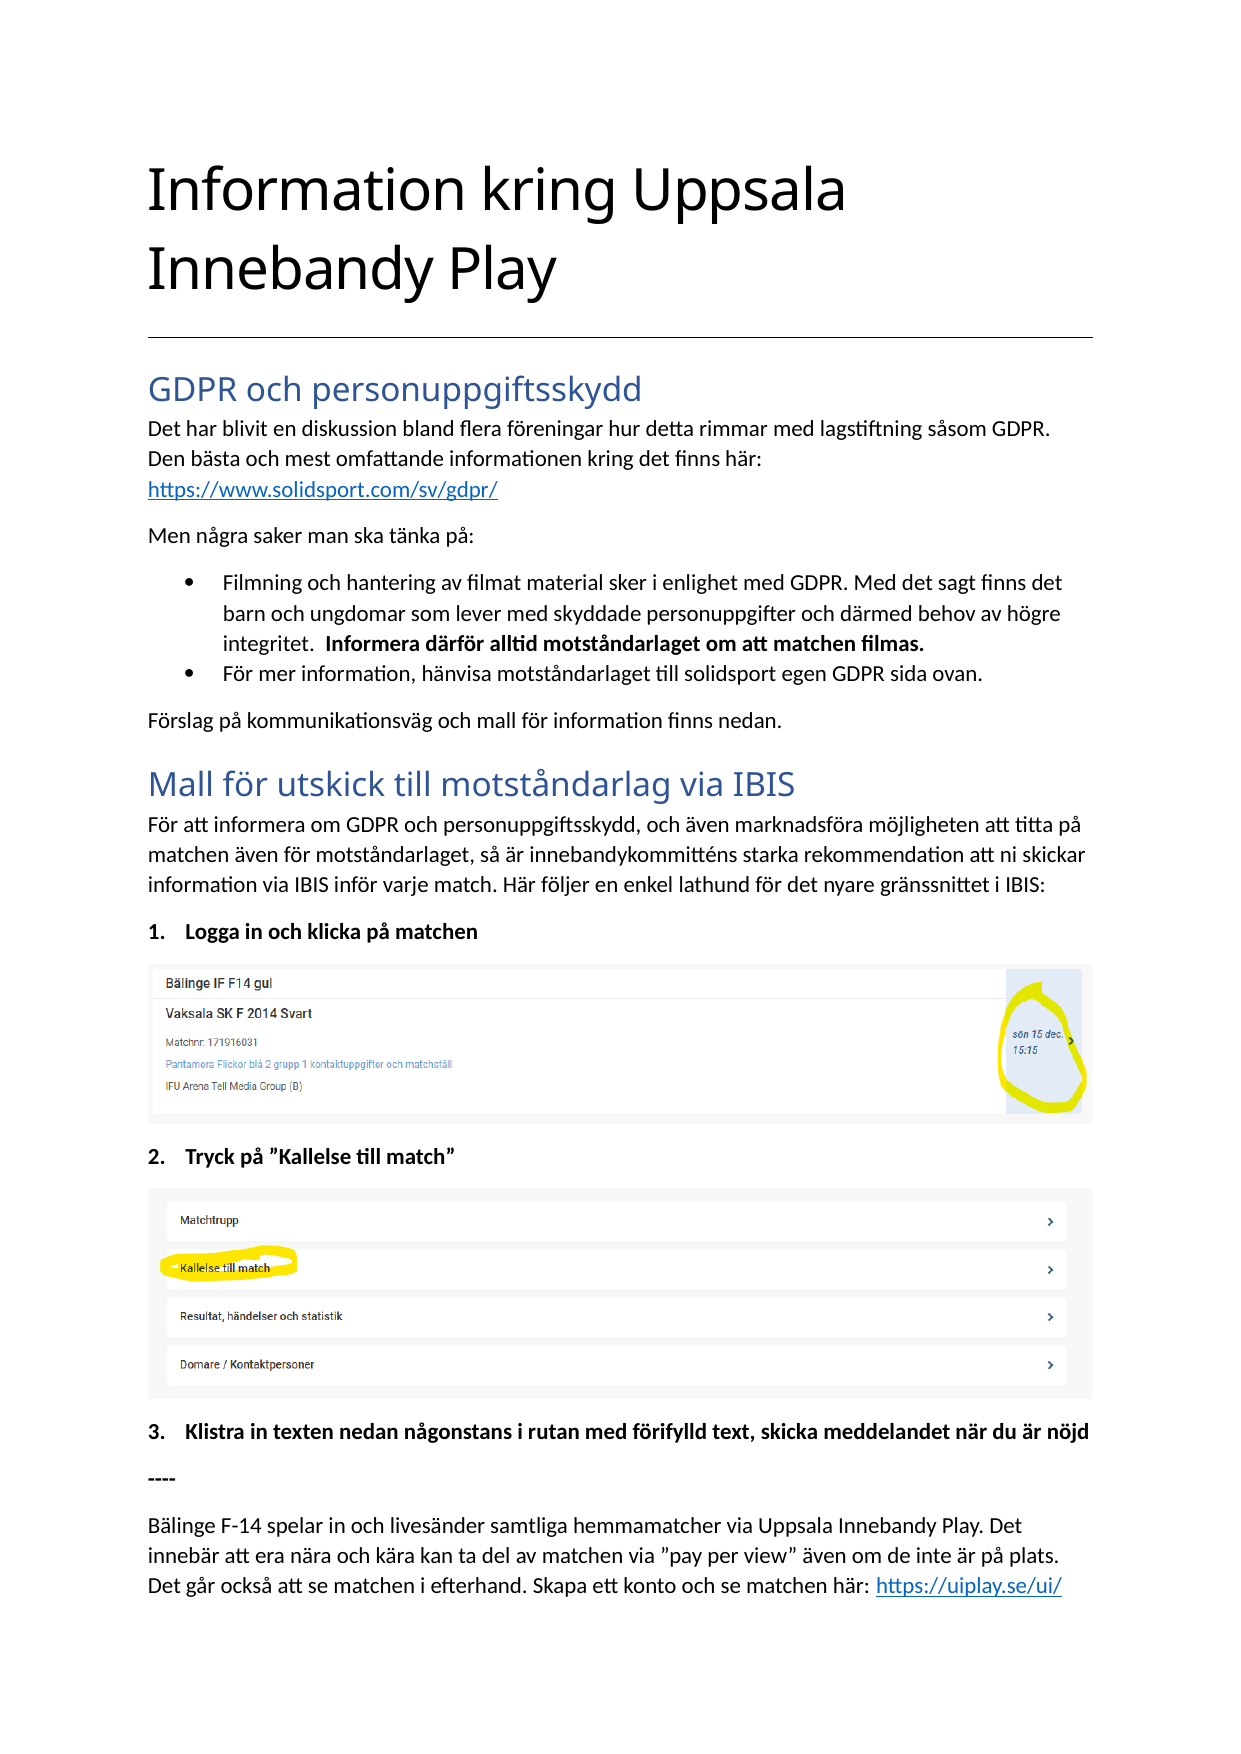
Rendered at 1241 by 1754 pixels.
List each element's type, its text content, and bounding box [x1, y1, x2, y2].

subtitle Mall för utskick till motståndarlag via IBIS [148, 761, 1093, 807]
text Bälinge F-14 spelar in och livesänder samtliga hemmamatcher via Uppsala Innebandy Play. Det innebär att era nära och kära kan ta del av matchen via ”pay per view” även om de inte är på plats. Det går också att se matchen i efterhand. Skapa ett konto och se matchen här: https://uiplay.se/ui/ [148, 1511, 1093, 1600]
picture [147, 1188, 1093, 1399]
list Tryck på ”Kallelse till match” [148, 1142, 1093, 1170]
text Förslag på kommunikationsväg och mall för information finns nedan. [148, 706, 1093, 734]
list För mer information, hänvisa motståndarlaget till solidsport egen GDPR sida ovan. [185, 659, 1093, 687]
title Information kring Uppsala Innebandy Play [148, 148, 1093, 307]
list Klistra in texten nedan någonstans i rutan med förifylld text, skicka meddelandet när du är nöjd [148, 1417, 1093, 1446]
text För att informera om GDPR och personuppgiftsskydd, och även marknadsföra möjligheten att titta på matchen även för motståndarlaget, så är innebandykommitténs starka rekommendation att ni skickar information via IBIS inför varje match. Här följer en enkel lathund för det nyare gränssnittet i IBIS: [148, 810, 1093, 899]
text Det har blivit en diskussion bland flera föreningar hur detta rimmar med lagstiftning såsom GDPR. Den bästa och mest omfattande informationen kring det finns här: https://www.solidsport.com/sv/gdpr/ [148, 414, 1093, 503]
text Men några saker man ska tänka på: [148, 522, 1093, 550]
picture [147, 964, 1093, 1124]
text ---- [148, 1464, 1093, 1492]
list Filmning och hantering av filmat material sker i enlighet med GDPR. Med det sagt finns det barn och ungdomar som lever med skyddade personuppgifter och därmed behov av högre integritet. Informera därför alltid motståndarlaget om att matchen filmas. [185, 568, 1093, 657]
subtitle GDPR och personuppgiftsskydd [148, 365, 1093, 411]
list Logga in och klicka på matchen [148, 917, 1093, 946]
